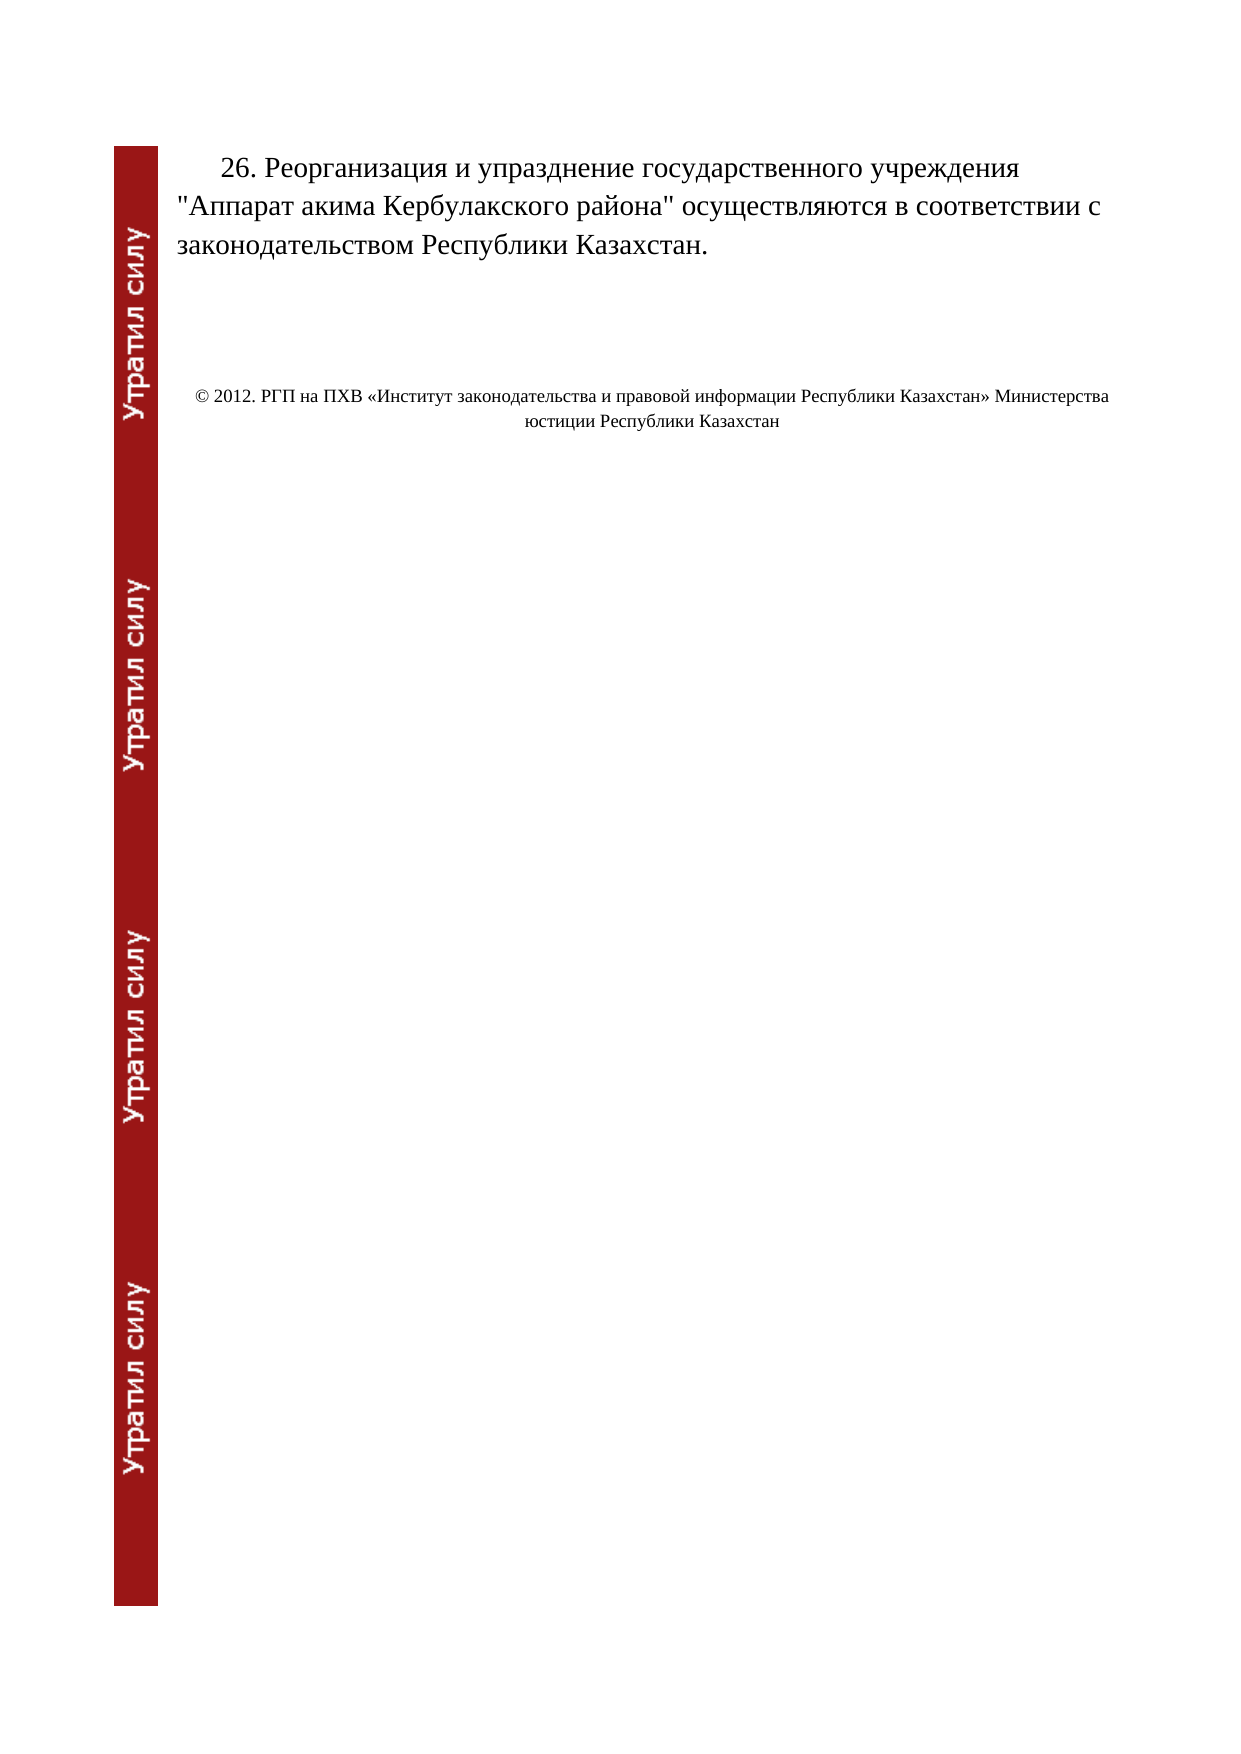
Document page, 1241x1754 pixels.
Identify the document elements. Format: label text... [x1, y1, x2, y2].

text 26. Реорганизация и упразднение государственного учреждения "Аппарат акима Кербулакского района" осуществляются в соответствии с законодательством Республики Казахстан. [112, 150, 1128, 291]
picture [114, 146, 158, 150]
text © 2012. РГП на ПХВ «Институт законодательства и правовой информации Республики Казахстан» Министерства юстиции Республики Казахстан [112, 385, 1128, 432]
picture [114, 291, 158, 385]
picture [114, 432, 158, 1606]
